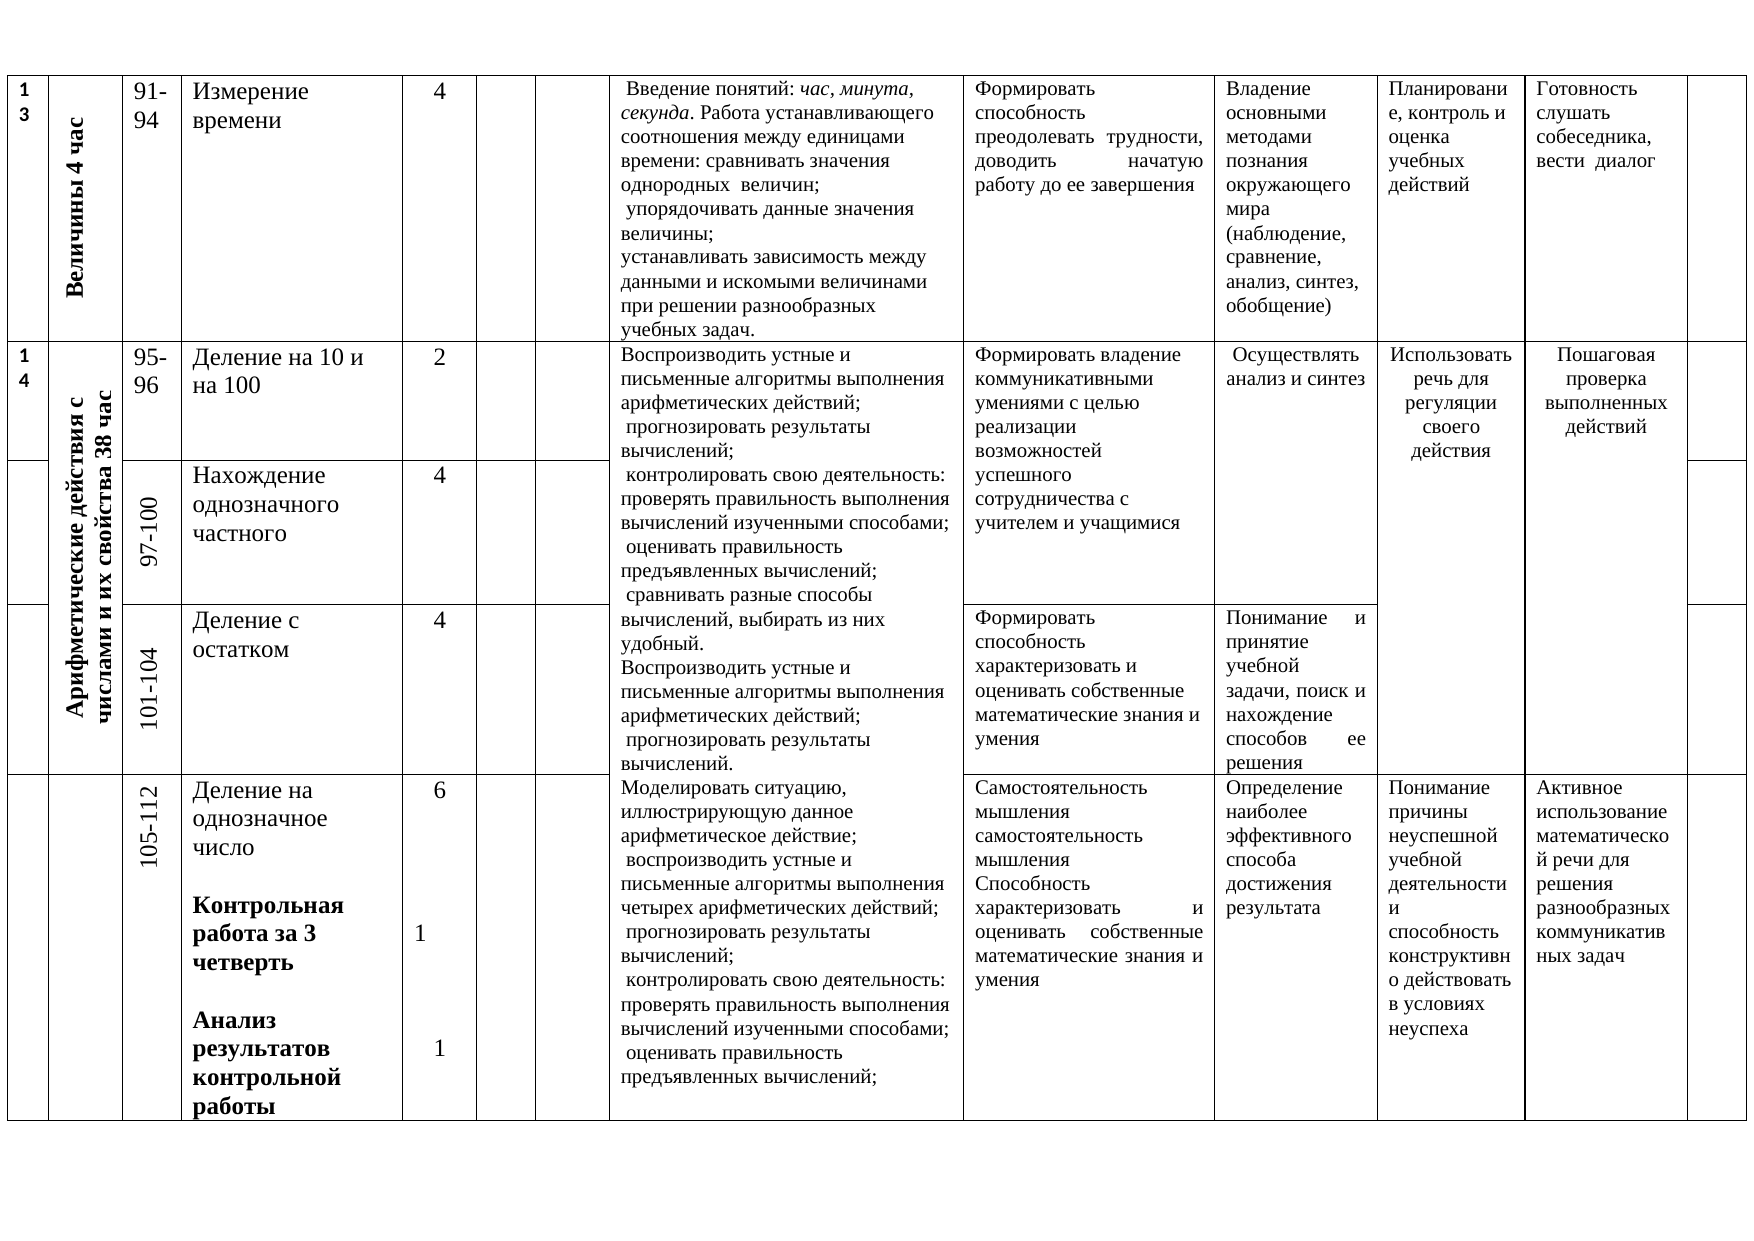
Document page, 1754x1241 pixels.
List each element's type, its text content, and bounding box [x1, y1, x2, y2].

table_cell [1526, 775, 1687, 1120]
table_cell [1688, 461, 1746, 604]
table_cell 13 [8, 76, 48, 341]
table_cell [477, 342, 535, 459]
table_cell [49, 775, 122, 1120]
table_cell Осуществлять анализ и синтез [1215, 342, 1377, 604]
table_cell [1688, 775, 1746, 1120]
table_cell Арифметические действия с числами и их свойства 38 час [49, 342, 122, 774]
table_cell Формировать способность характеризовать и оценивать собственные математические знания и умения [964, 605, 1214, 774]
table_cell [1688, 342, 1746, 459]
table_cell [1688, 76, 1746, 341]
table_cell [1688, 605, 1746, 774]
table_cell Использовать речь для регуляции своего действия [1378, 342, 1524, 774]
table_cell Планирование, контроль и оценка учебных действий [1378, 76, 1524, 341]
table_cell [536, 461, 609, 604]
table_cell [536, 605, 609, 774]
table_cell [536, 342, 609, 459]
table_cell [477, 775, 535, 1120]
table_cell Деление на однозначное число Контрольная работа за 3 четверть Анализ результатов контрольной работы [182, 775, 402, 1120]
table_cell 2 [403, 342, 476, 459]
table_cell 91-94 [123, 76, 181, 341]
table_cell Деление с остатком [182, 605, 402, 774]
table_cell Деление на 10 и на 100 [182, 342, 402, 459]
table_cell 4 [403, 605, 476, 774]
table_cell 4 [403, 461, 476, 604]
table_cell Величины 4 час [49, 76, 122, 341]
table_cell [1215, 775, 1377, 1120]
table_cell Нахождение однозначного частного [182, 461, 402, 604]
table_cell 6 1 1 [403, 775, 476, 1120]
table_cell 101-104 [123, 605, 181, 774]
table_cell [8, 775, 48, 1120]
table_cell 97-100 [123, 461, 181, 604]
table_cell [8, 461, 48, 604]
table_cell Формировать владение коммуникативными умениями с целью реализации возможностей успешного сотрудничества с учителем и учащимися [964, 342, 1214, 604]
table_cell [964, 76, 1214, 341]
table_cell 4 [403, 76, 476, 341]
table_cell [1378, 775, 1524, 1120]
table_cell 105-112 [123, 775, 181, 1120]
table_cell Воспроизводить устные и письменные алгоритмы выполнения арифметических действий; прогнозировать результаты вычислений; контролировать свою деятельность: проверять правильность выполнения вычислений изученными способами; оценивать правильность предъявленных вычислений; сравнивать разные способы вычислений, выбирать из них удобный. Воспроизводить устные и письменные алгоритмы выполнения арифметических действий; прогнозировать результаты вычислений. Моделировать ситуацию, иллюстрирующую данное арифметическое действие; воспроизводить устные и письменные алгоритмы выполнения четырех арифметических действий; прогнозировать результаты вычислений; контролировать свою деятельность: проверять правильность выполнения вычислений изученными способами; оценивать правильность предъявленных вычислений; сравнивать разные способы вычислений, выбирать из них удобный;анализировать структуру числового выражения с целью определения порядка выполнения содержащихся в нем арифметических действий. [610, 342, 963, 1120]
table_cell Пошаговая проверка выполненных действий [1526, 342, 1687, 774]
table_cell [536, 775, 609, 1120]
table_cell Владение основными методами познания окружающего мира (наблюдение, сравнение, анализ, синтез, обобщение) [1215, 76, 1377, 341]
table_cell [477, 76, 535, 341]
table_cell Готовность слушать собеседника, вести диалог [1526, 76, 1687, 341]
table_cell Понимание и принятие учебной задачи, поиск и нахождение способов ее решения [1215, 605, 1377, 774]
table_cell [477, 605, 535, 774]
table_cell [964, 775, 1214, 1120]
table_cell [8, 605, 48, 774]
table_cell [536, 76, 609, 341]
table_cell [477, 461, 535, 604]
table_cell 95-96 [123, 342, 181, 459]
table_cell 14 [8, 342, 48, 459]
table_cell Введение понятий: час, минута, секунда. Работа устанавливающего соотношения между единицами времени: сравнивать значения однородных величин; упорядочивать данные значения величины; устанавливать зависимость между данными и искомыми величинами при решении разнообразных учебных задач. [610, 76, 963, 341]
table_cell Измерение времени [182, 76, 402, 341]
